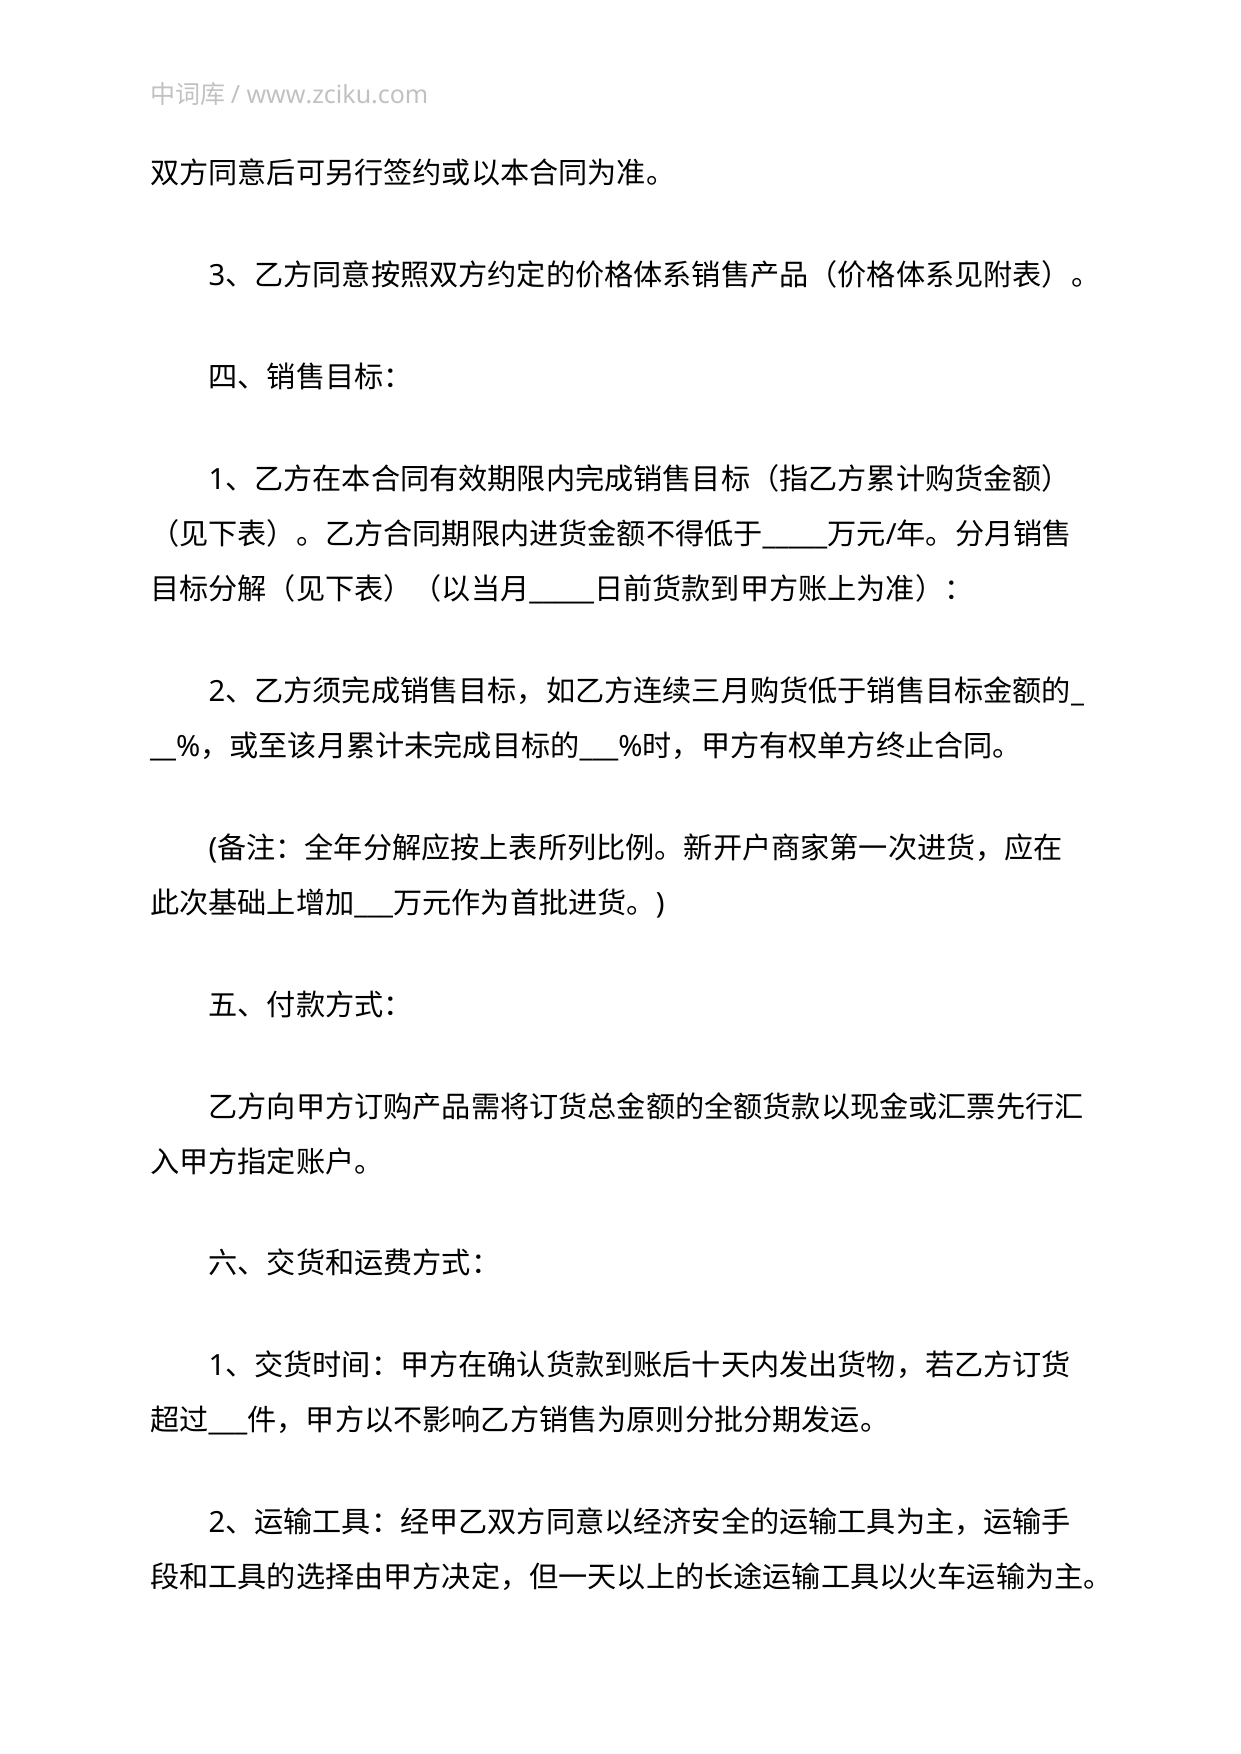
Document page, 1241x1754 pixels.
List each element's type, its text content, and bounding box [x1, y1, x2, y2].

text 2、运输工具：经甲乙双方同意以经济安全的运输工具为主，运输手段和工具的选择由甲方决定，但一天以上的长途运输工具以火车运输为主。 [150, 1499, 1090, 1596]
text 1、交货时间：甲方在确认货款到账后十天内发出货物，若乙方订货超过___件，甲方以不影响乙方销售为原则分批分期发运。 [150, 1342, 1090, 1439]
text (备注：全年分解应按上表所列比例。新开户商家第一次进货，应在此次基础上增加___万元作为首批进货。) [150, 824, 1090, 922]
text 六、交货和运费方式： [150, 1240, 1090, 1282]
text 四、销售目标： [150, 354, 1090, 396]
text 1、乙方在本合同有效期限内完成销售目标（指乙方累计购货金额）（见下表）。乙方合同期限内进货金额不得低于_____万元/年。分月销售目标分解（见下表）（以当月_____日前货款到甲方账上为准）： [150, 456, 1090, 608]
text 3、乙方同意按照双方约定的价格体系销售产品（价格体系见附表）。 [150, 252, 1090, 294]
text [150, 150, 1090, 192]
text 五、付款方式： [150, 981, 1090, 1024]
text 乙方向甲方订购产品需将订货总金额的全额货款以现金或汇票先行汇入甲方指定账户。 [150, 1083, 1090, 1180]
text 2、乙方须完成销售目标，如乙方连续三月购货低于销售目标金额的___%，或至该月累计未完成目标的___%时，甲方有权单方终止合同。 [150, 667, 1090, 765]
